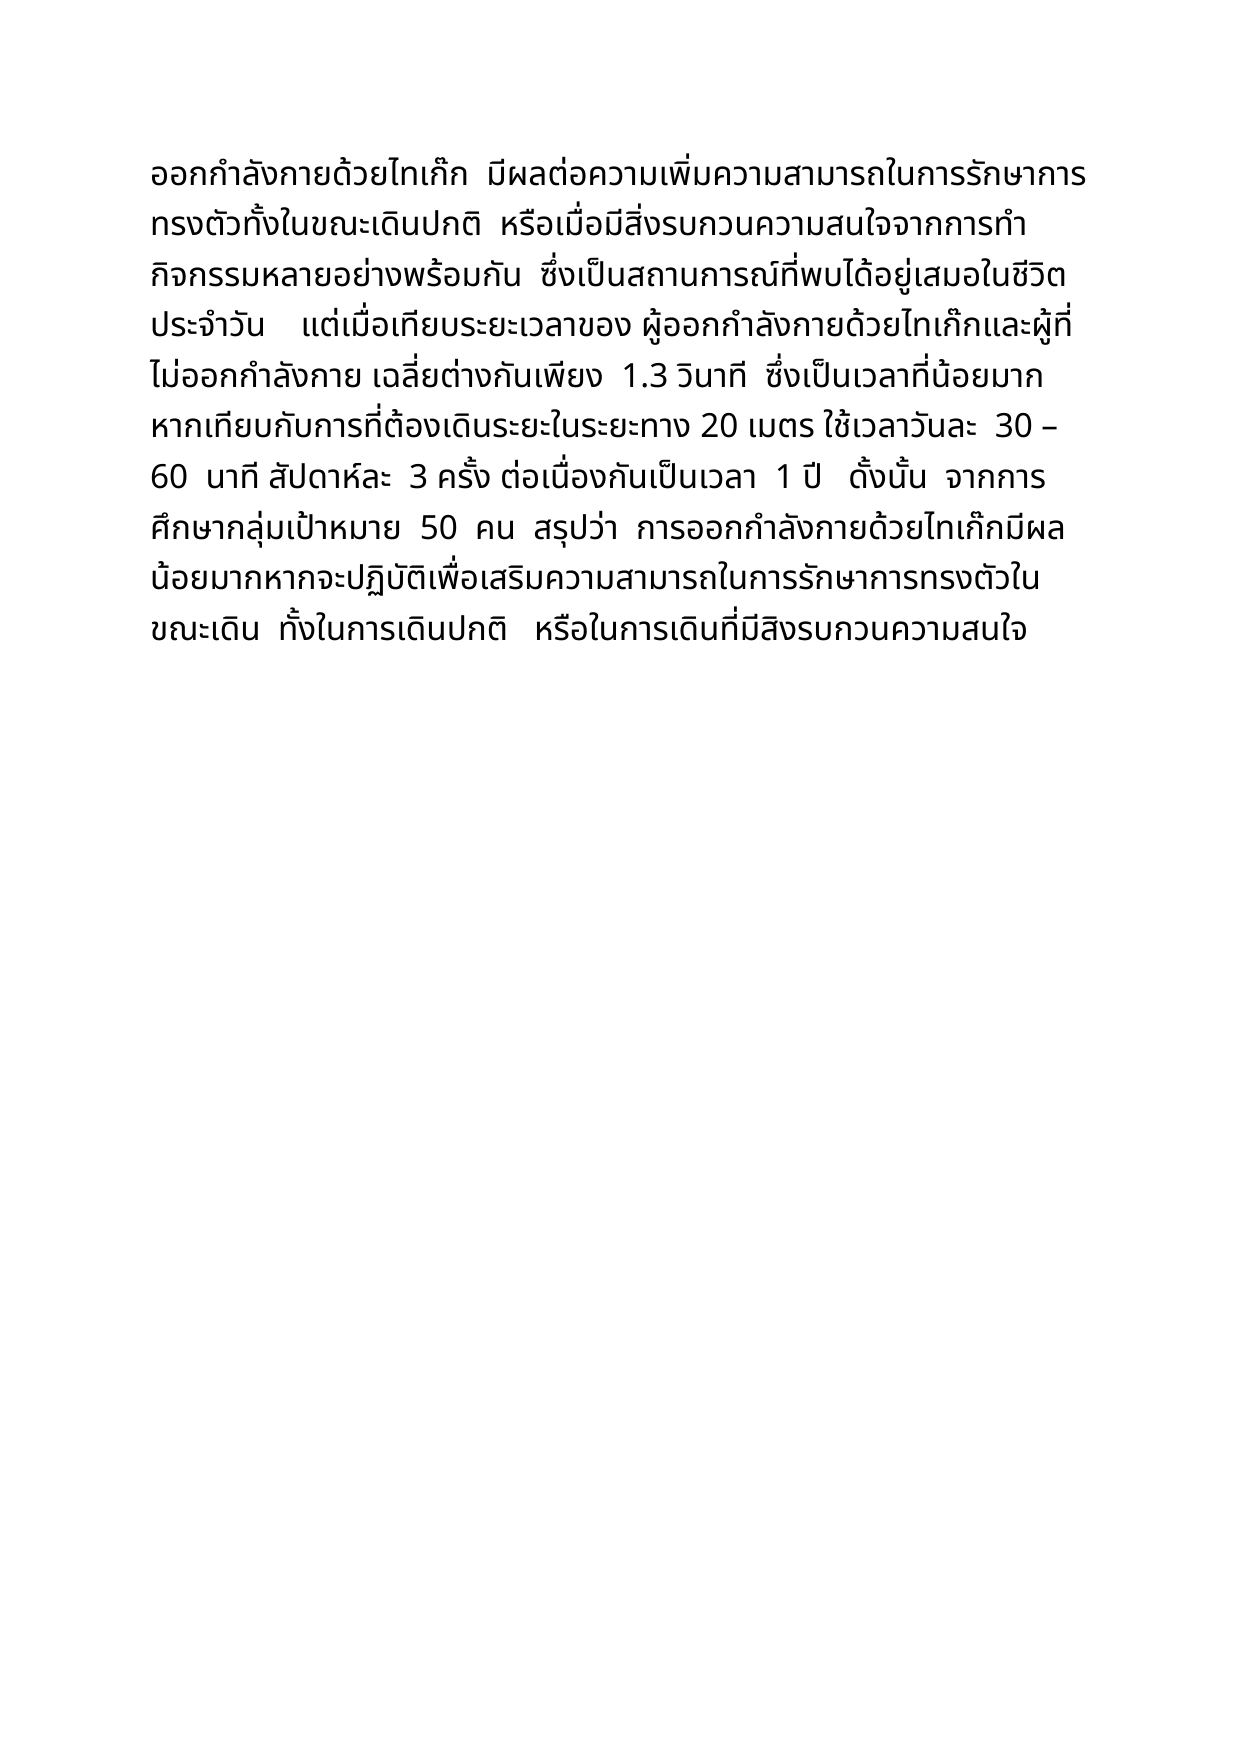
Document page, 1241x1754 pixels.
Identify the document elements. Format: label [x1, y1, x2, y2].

text [150, 150, 1090, 655]
